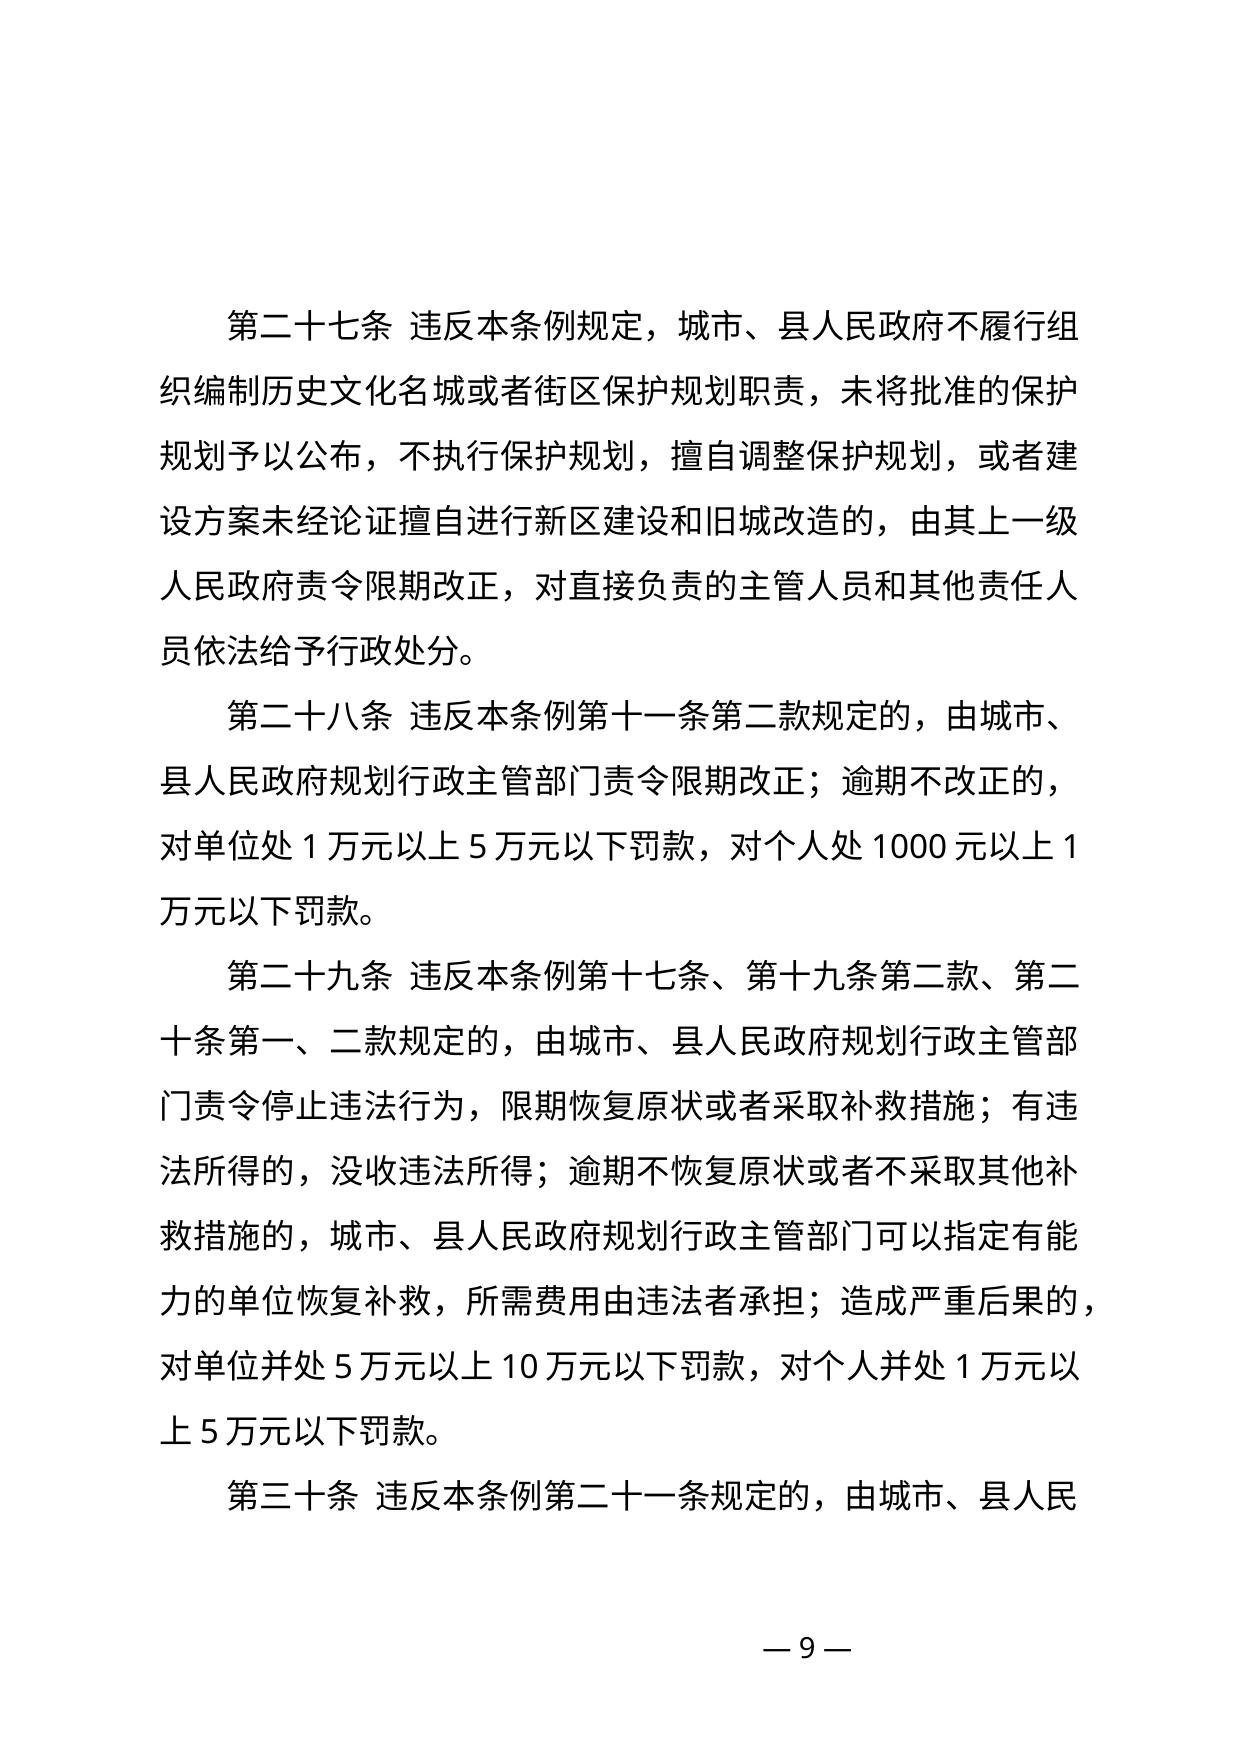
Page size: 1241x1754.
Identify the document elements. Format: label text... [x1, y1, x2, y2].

text 第二十九条 违反本条例第十七条、第十九条第二款、第二十条第一、二款规定的，由城市、县人民政府规划行政主管部门责令停止违法行为，限期恢复原状或者采取补救措施；有违法所得的，没收违法所得；逾期不恢复原状或者不采取其他补救措施的，城市、县人民政府规划行政主管部门可以指定有能力的单位恢复补救，所需费用由违法者承担；造成严重后果的，对单位并处5万元以上10万元以下罚款，对个人并处1万元以上5万元以下罚款。 [159, 942, 1081, 1462]
text 第二十八条 违反本条例第十一条第二款规定的，由城市、县人民政府规划行政主管部门责令限期改正；逾期不改正的，对单位处1万元以上5万元以下罚款，对个人处1000元以上1万元以下罚款。 [159, 682, 1081, 942]
text 第二十七条 违反本条例规定，城市、县人民政府不履行组织编制历史文化名城或者街区保护规划职责，未将批准的保护规划予以公布，不执行保护规划，擅自调整保护规划，或者建设方案未经论证擅自进行新区建设和旧城改造的，由其上一级人民政府责令限期改正，对直接负责的主管人员和其他责任人员依法给予行政处分。 [159, 292, 1081, 682]
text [159, 1462, 1081, 1527]
